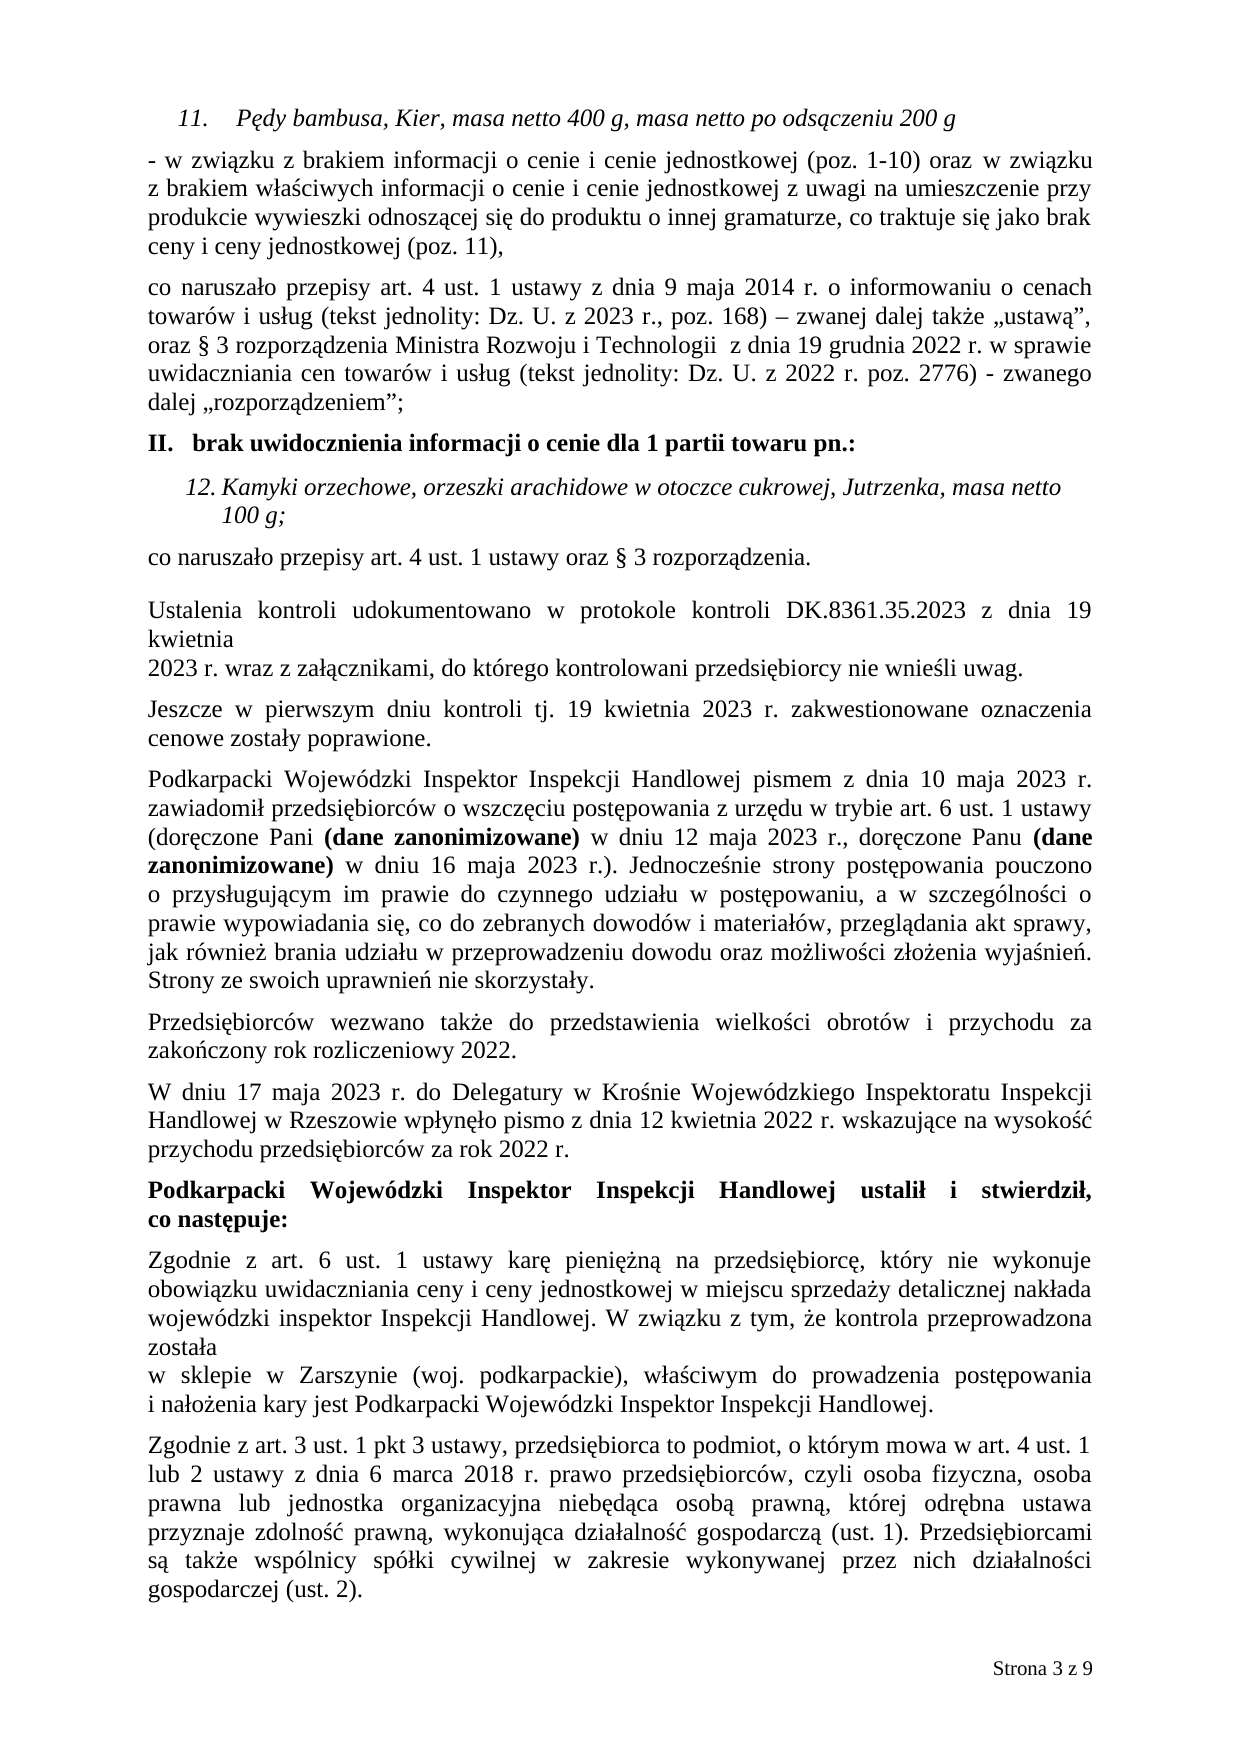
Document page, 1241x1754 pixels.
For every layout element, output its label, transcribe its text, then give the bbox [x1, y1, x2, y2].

text co naruszało przepisy art. 4 ust. 1 ustawy z dnia 9 maja 2014 r. o informowaniu o cenach towarów i usług (tekst jednolity: Dz. U. z 2023 r., poz. 168) – zwanej dalej także „ustawą”, oraz § 3 rozporządzenia Ministra Rozwoju i Technologii z dnia 19 grudnia 2022 r. w sprawie uwidaczniania cen towarów i usług (tekst jednolity: Dz. U. z 2022 r. poz. 2776) - zwanego dalej „rozporządzeniem”; [148, 272, 1093, 416]
text Jeszcze w pierwszym dniu kontroli tj. 19 kwietnia 2023 r. zakwestionowane oznaczenia cenowe zostały poprawione. [148, 694, 1093, 752]
text Zgodnie z art. 6 ust. 1 ustawy karę pieniężną na przedsiębiorcę, który nie wykonuje obowiązku uwidaczniania ceny i ceny jednostkowej w miejscu sprzedaży detalicznej nakłada wojewódzki inspektor Inspekcji Handlowej. W związku z tym, że kontrola przeprowadzona została w sklepie w Zarszynie (woj. podkarpackie), właściwym do prowadzenia postępowania i nałożenia kary jest Podkarpacki Wojewódzki Inspektor Inspekcji Handlowej. [148, 1245, 1093, 1418]
text Podkarpacki Wojewódzki Inspektor Inspekcji Handlowej pismem z dnia 10 maja 2023 r. zawiadomił przedsiębiorców o wszczęciu postępowania z urzędu w trybie art. 6 ust. 1 ustawy (doręczone Pani (dane zanonimizowane) w dniu 12 maja 2023 r., doręczone Panu (dane zanonimizowane) w dniu 16 maja 2023 r.). Jednocześnie strony postępowania pouczono o przysługującym im prawie do czynnego udziału w postępowaniu, a w szczególności o prawie wypowiadania się, co do zebranych dowodów i materiałów, przeglądania akt sprawy, jak również brania udziału w przeprowadzeniu dowodu oraz możliwości złożenia wyjaśnień. Strony ze swoich uprawnień nie skorzystały. [148, 764, 1093, 994]
text Przedsiębiorców wezwano także do przedstawienia wielkości obrotów i przychodu za zakończony rok rozliczeniowy 2022. [148, 1007, 1093, 1064]
text 100 g; [148, 500, 1093, 529]
text Zgodnie z art. 3 ust. 1 pkt 3 ustawy, przedsiębiorca to podmiot, o którym mowa w art. 4 ust. 1 lub 2 ustawy z dnia 6 marca 2018 r. prawo przedsiębiorców, czyli osoba fizyczna, osoba prawna lub jednostka organizacyjna niebędąca osobą prawną, której odrębna ustawa przyznaje zdolność prawną, wykonująca działalność gospodarczą (ust. 1). Przedsiębiorcami są także wspólnicy spółki cywilnej w zakresie wykonywanej przez nich działalności gospodarczej (ust. 2). [148, 1430, 1093, 1603]
text Podkarpacki Wojewódzki Inspektor Inspekcji Handlowej ustalił i stwierdził, co następuje: [148, 1175, 1093, 1233]
list Kamyki orzechowe, orzeszki arachidowe w otoczce cukrowej, Jutrzenka, masa netto [185, 472, 1093, 500]
text co naruszało przepisy art. 4 ust. 1 ustawy oraz § 3 rozporządzenia. [148, 542, 1093, 570]
text W dniu 17 maja 2023 r. do Delegatury w Krośnie Wojewódzkiego Inspektoratu Inspekcji Handlowej w Rzeszowie wpłynęło pismo z dnia 12 kwietnia 2022 r. wskazujące na wysokość przychodu przedsiębiorców za rok 2022 r. [148, 1077, 1093, 1163]
text Ustalenia kontroli udokumentowano w protokole kontroli DK.8361.35.2023 z dnia 19 kwietnia 2023 r. wraz z załącznikami, do którego kontrolowani przedsiębiorcy nie wnieśli uwag. [148, 595, 1093, 682]
text 11. Pędy bambusa, Kier, masa netto 400 g, masa netto po odsączeniu 200 g [177, 103, 1093, 132]
list - w związku z brakiem informacji o cenie i cenie jednostkowej (poz. 1-10) oraz w związku z brakiem właściwych informacji o cenie i cenie jednostkowej z uwagi na umieszczenie przy produkcie wywieszki odnoszącej się do produktu o innej gramaturze, co traktuje się jako brak ceny i ceny jednostkowej (poz. 11), [148, 145, 1093, 260]
list brak uwidocznienia informacji o cenie dla 1 partii towaru pn.: [148, 428, 1093, 457]
